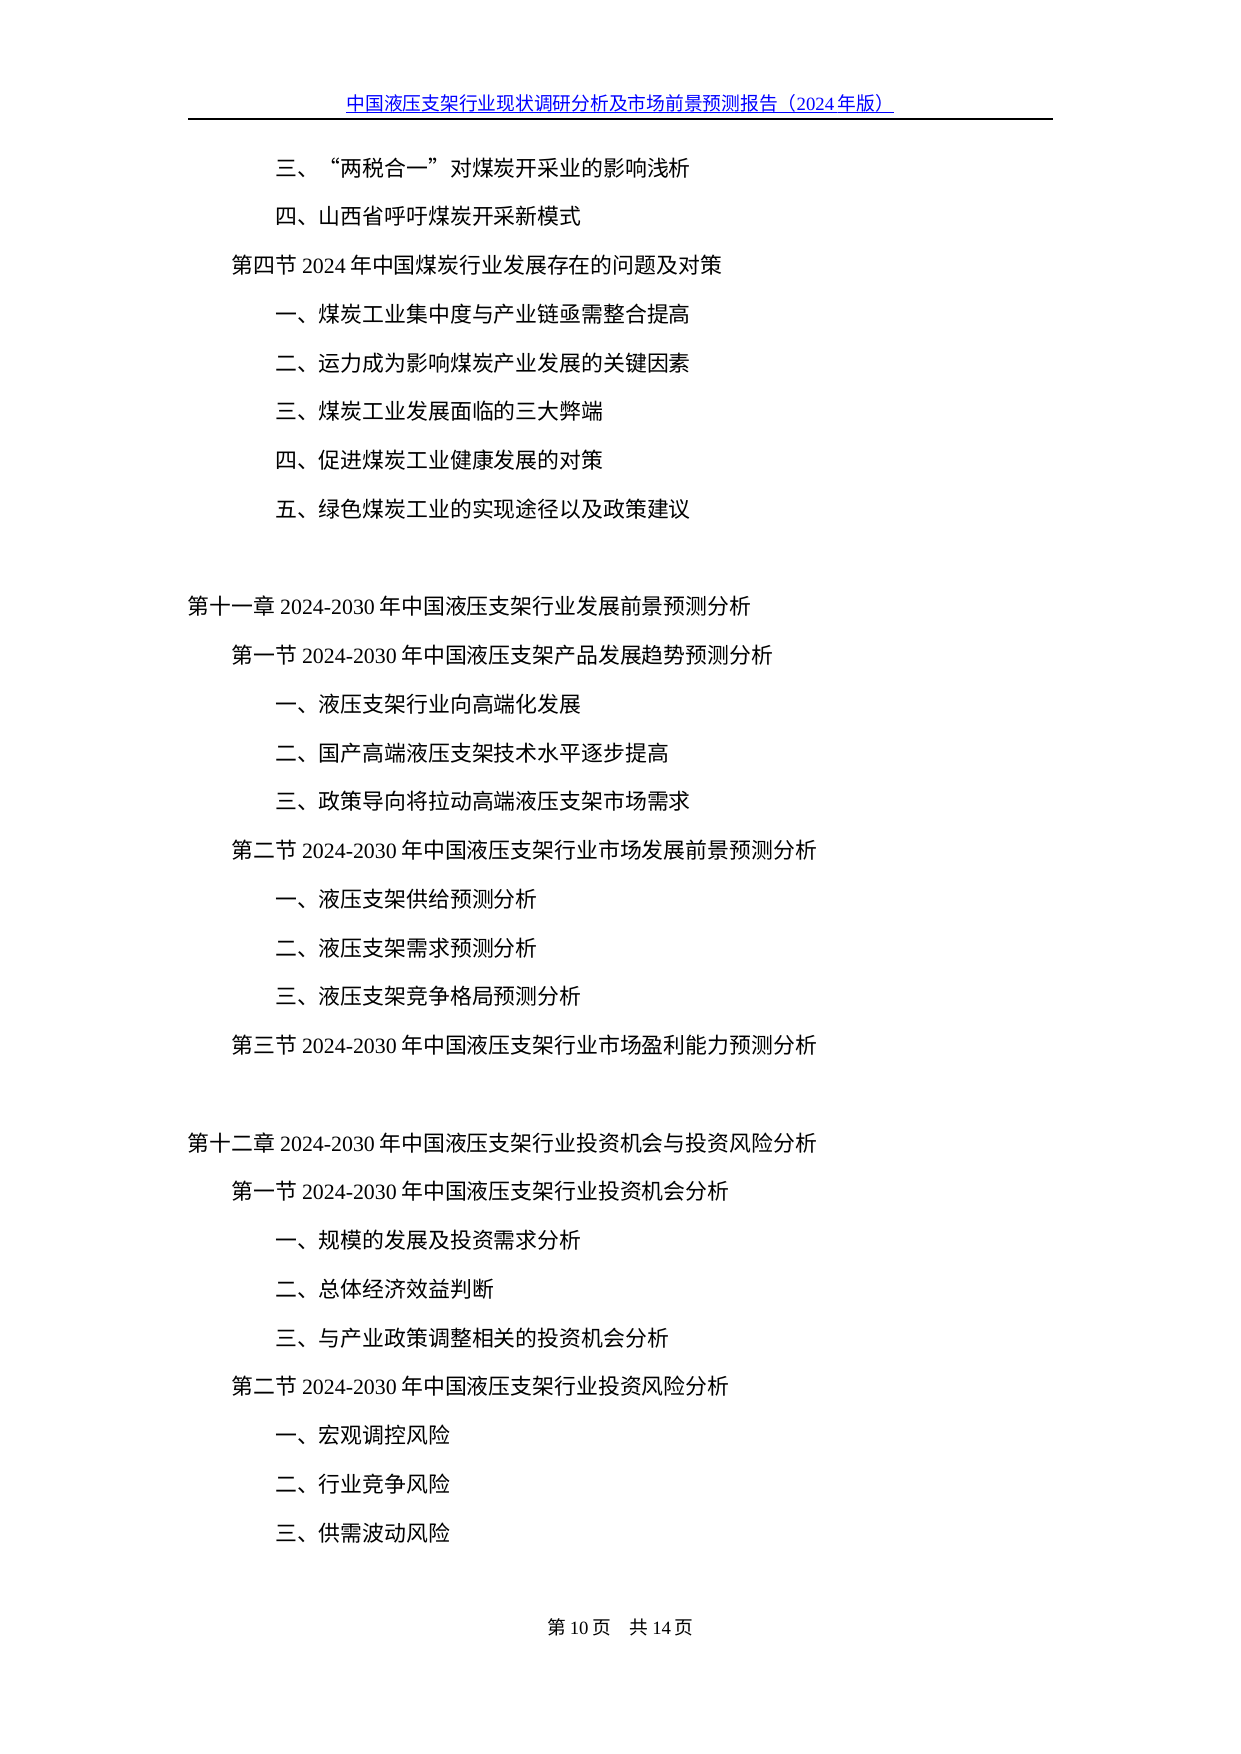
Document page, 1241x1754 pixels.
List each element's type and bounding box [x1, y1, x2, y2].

text [187, 150, 1053, 1548]
